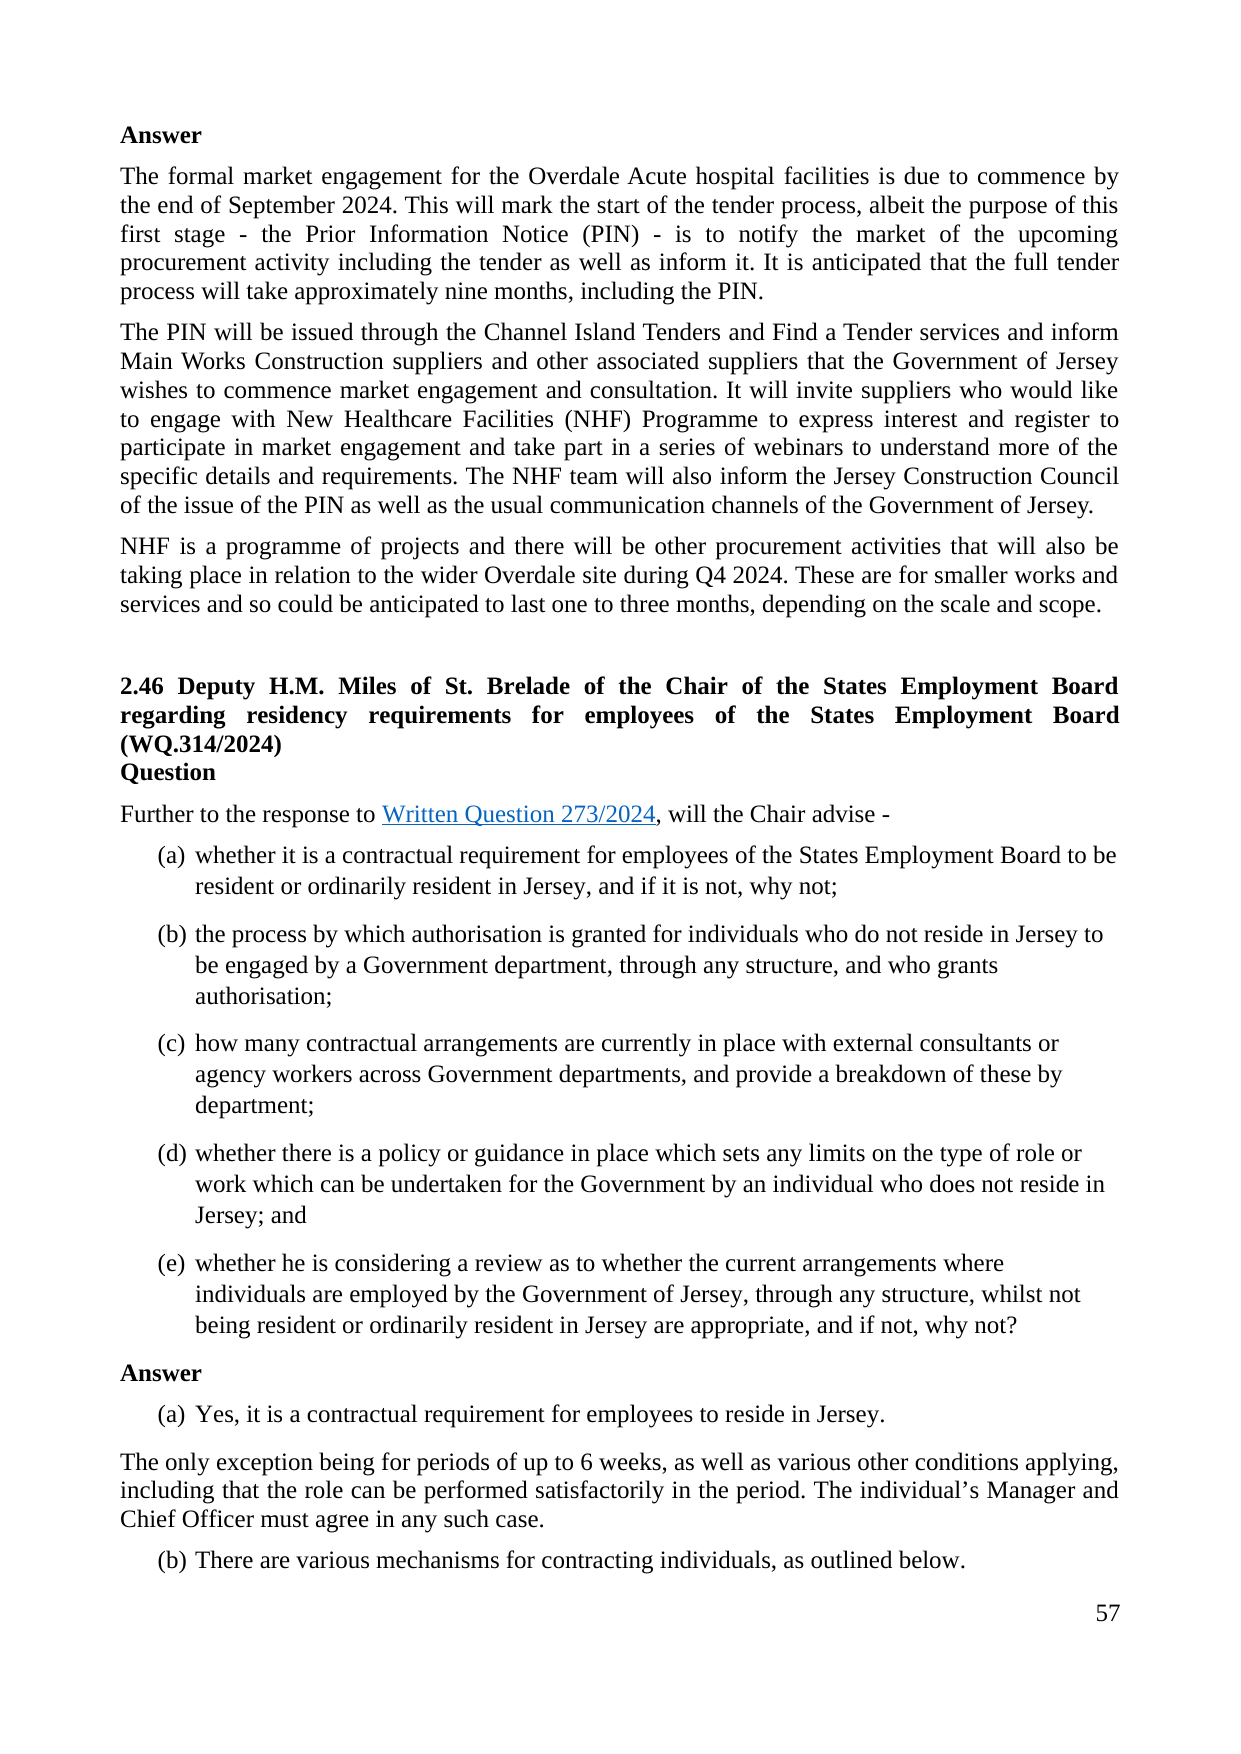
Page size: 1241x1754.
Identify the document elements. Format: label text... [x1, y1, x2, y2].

text The PIN will be issued through the Channel Island Tenders and Find a Tender services and inform Main Works Construction suppliers and other associated suppliers that the Government of Jersey wishes to commence market engagement and consultation. It will invite suppliers who would like to engage with New Healthcare Facilities (NHF) Programme to express interest and register to participate in market engagement and take part in a series of webinars to understand more of the specific details and requirements. The NHF team will also inform the Jersey Construction Council of the issue of the PIN as well as the usual communication channels of the Government of Jersey. [120, 317, 1120, 519]
list There are various mechanisms for contracting individuals, as outlined below. [157, 1546, 1120, 1574]
text The formal market engagement for the Overdale Acute hospital facilities is due to commence by the end of September 2024. This will mark the start of the tender process, albeit the purpose of this first stage - the Prior Information Notice (PIN) - is to notify the market of the upcoming procurement activity including the tender as well as inform it. It is anticipated that the full tender process will take approximately nine months, including the PIN. [120, 161, 1120, 305]
list the process by which authorisation is granted for individuals who do not reside in Jersey to be engaged by a Government department, through any structure, and who grants authorisation; [157, 919, 1120, 1009]
text Further to the response to Written Question 273/2024, will the Chair advise - [120, 799, 1120, 827]
list how many contractual arrangements are currently in place with external consultants or agency workers across Government departments, and provide a breakdown of these by department; [157, 1028, 1120, 1119]
list whether he is considering a review as to whether the current arrangements where individuals are employed by the Government of Jersey, through any structure, whilst not being resident or ordinarily resident in Jersey are appropriate, and if not, why not? [157, 1248, 1120, 1339]
list Yes, it is a contractual requirement for employees to reside in Jersey. [157, 1399, 1120, 1428]
text Answer [120, 1358, 1120, 1387]
text The only exception being for periods of up to 6 weeks, as well as various other conditions applying, including that the role can be performed satisfactorily in the period. The individual’s Manager and Chief Officer must agree in any such case. [120, 1447, 1120, 1533]
text NHF is a programme of projects and there will be other procurement activities that will also be taking place in relation to the wider Overdale site during Q4 2024. These are for smaller works and services and so could be anticipated to last one to three months, depending on the scale and scope. [120, 531, 1120, 617]
text 2.46 Deputy H.M. Miles of St. Brelade of the Chair of the States Employment Board regarding residency requirements for employees of the States Employment Board (WQ.314/2024) Question [120, 671, 1120, 786]
list whether it is a contractual requirement for employees of the States Employment Board to be resident or ordinarily resident in Jersey, and if it is not, why not; [157, 840, 1120, 900]
text Answer [120, 120, 1120, 149]
list whether there is a policy or guidance in place which sets any limits on the type of role or work which can be undertaken for the Government by an individual who does not reside in Jersey; and [157, 1138, 1120, 1229]
